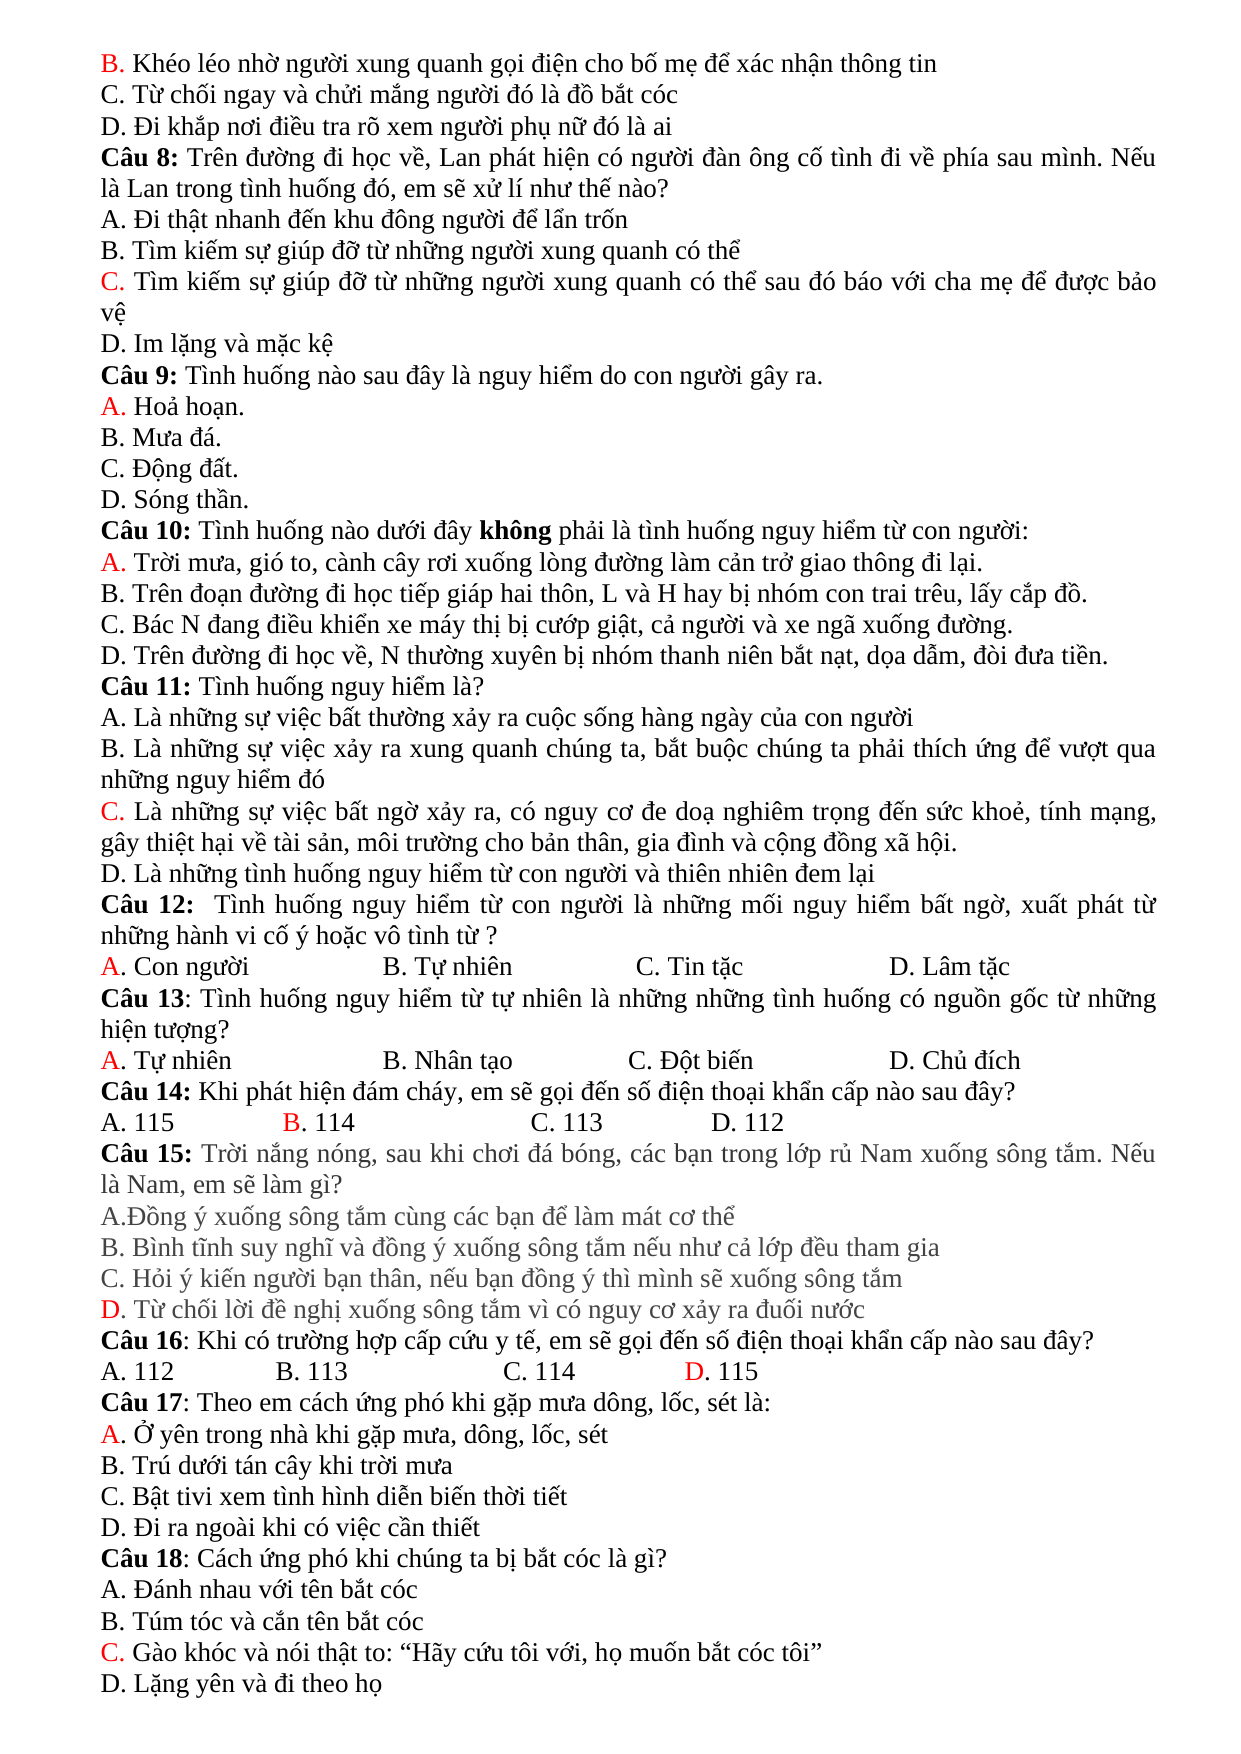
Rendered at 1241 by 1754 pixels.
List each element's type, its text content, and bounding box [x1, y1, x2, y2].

text A. Đánh nhau với tên bắt cóc [100, 1573, 1157, 1604]
text A. Tự nhiên B. Nhân tạo C. Đột biến D. Chủ đích [100, 1044, 1157, 1075]
text C. Gào khóc và nói thật to: “Hãy cứu tôi với, họ muốn bắt cóc tôi” [100, 1636, 1157, 1667]
text D. Đi khắp nơi điều tra rõ xem người phụ nữ đó là ai [100, 109, 1157, 141]
text Câu 15: Trời nắng nóng, sau khi chơi đá bóng, các bạn trong lớp rủ Nam xuống sông tắm. Nếu là Nam, em sẽ làm gì? [100, 1137, 1157, 1200]
text Câu 9: Tình huống nào sau đây là nguy hiểm do con người gây ra. [100, 359, 1157, 390]
text B. Trên đoạn đường đi học tiếp giáp hai thôn, L và H hay bị nhóm con trai trêu, lấy cắp đồ. [100, 577, 1157, 608]
text A. 115 B. 114 C. 113 D. 112 [100, 1106, 1157, 1137]
text Câu 11: Tình huống nguy hiểm là? [100, 670, 1157, 701]
text Câu 13: Tình huống nguy hiểm từ tự nhiên là những những tình huống có nguồn gốc từ những hiện tượng? [100, 982, 1157, 1044]
text B. Tìm kiếm sự giúp đỡ từ những người xung quanh có thể [100, 234, 1157, 265]
text B. Khéo léo nhờ người xung quanh gọi điện cho bố mẹ để xác nhận thông tin [100, 47, 1157, 78]
text C. Tìm kiếm sự giúp đỡ từ những người xung quanh có thể sau đó báo với cha mẹ để được bảo vệ [100, 265, 1157, 328]
text Câu 16: Khi có trường hợp cấp cứu y tế, em sẽ gọi đến số điện thoại khẩn cấp nào sau đây? [100, 1324, 1157, 1355]
text D. Im lặng và mặc kệ [100, 328, 1157, 359]
text B. Là những sự việc xảy ra xung quanh chúng ta, bắt buộc chúng ta phải thích ứng để vượt qua những nguy hiểm đó [100, 732, 1157, 795]
text A. 112 B. 113 C. 114 D. 115 [100, 1355, 1157, 1387]
text C. Là những sự việc bất ngờ xảy ra, có nguy cơ đe doạ nghiêm trọng đến sức khoẻ, tính mạng, gây thiệt hại về tài sản, môi trường cho bản thân, gia đình và cộng đồng xã hội. [100, 795, 1157, 857]
text Câu 18: Cách ứng phó khi chúng ta bị bắt cóc là gì? [100, 1542, 1157, 1573]
text Câu 14: Khi phát hiện đám cháy, em sẽ gọi đến số điện thoại khẩn cấp nào sau đây? [100, 1075, 1157, 1106]
text C. Bác N đang điều khiển xe máy thị bị cướp giật, cả người và xe ngã xuống đường. [100, 608, 1157, 639]
text B. Túm tóc và cắn tên bắt cóc [100, 1604, 1157, 1636]
text D. Đi ra ngoài khi có việc cần thiết [100, 1511, 1157, 1542]
text Câu 8: Trên đường đi học về, Lan phát hiện có người đàn ông cố tình đi về phía sau mình. Nếu là Lan trong tình huống đó, em sẽ xử lí như thế nào? [100, 141, 1157, 203]
text A.Đồng ý xuống sông tắm cùng các bạn để làm mát cơ thể [100, 1200, 1157, 1231]
text Câu 12: Tình huống nguy hiểm từ con người là những mối nguy hiểm bất ngờ, xuất phát từ những hành vi cố ý hoặc vô tình từ ? [100, 888, 1157, 951]
text B. Mưa đá. [100, 421, 1157, 452]
text C. Hỏi ý kiến người bạn thân, nếu bạn đồng ý thì mình sẽ xuống sông tắm [100, 1262, 1157, 1293]
text C. Động đất. [100, 452, 1157, 483]
text B. Bình tĩnh suy nghĩ và đồng ý xuống sông tắm nếu như cả lớp đều tham gia [100, 1231, 1157, 1262]
text D. Trên đường đi học về, N thường xuyên bị nhóm thanh niên bắt nạt, dọa dẫm, đòi đưa tiền. [100, 639, 1157, 670]
text C. Bật tivi xem tình hình diễn biến thời tiết [100, 1480, 1157, 1511]
text D. Sóng thần. [100, 483, 1157, 514]
text B. Trú dưới tán cây khi trời mưa [100, 1449, 1157, 1480]
text A. Con người B. Tự nhiên C. Tin tặc D. Lâm tặc [100, 951, 1157, 982]
text Câu 10: Tình huống nào dưới đây không phải là tình huống nguy hiểm từ con người: [100, 514, 1157, 546]
text Câu 17: Theo em cách ứng phó khi gặp mưa dông, lốc, sét là: [100, 1387, 1157, 1418]
text A. Trời mưa, gió to, cành cây rơi xuống lòng đường làm cản trở giao thông đi lại. [100, 546, 1157, 577]
text C. Từ chối ngay và chửi mắng người đó là đồ bắt cóc [100, 78, 1157, 109]
text D. Là những tình huống nguy hiểm từ con người và thiên nhiên đem lại [100, 857, 1157, 888]
text A. Hoả hoạn. [100, 390, 1157, 421]
text A. Là những sự việc bất thường xảy ra cuộc sống hàng ngày của con người [100, 701, 1157, 732]
text D. Lặng yên và đi theo họ [100, 1667, 1157, 1698]
text A. Đi thật nhanh đến khu đông người để lẩn trốn [100, 203, 1157, 234]
text A. Ở yên trong nhà khi gặp mưa, dông, lốc, sét [100, 1418, 1157, 1449]
text D. Từ chối lời đề nghị xuống sông tắm vì có nguy cơ xảy ra đuối nước [100, 1293, 1157, 1324]
